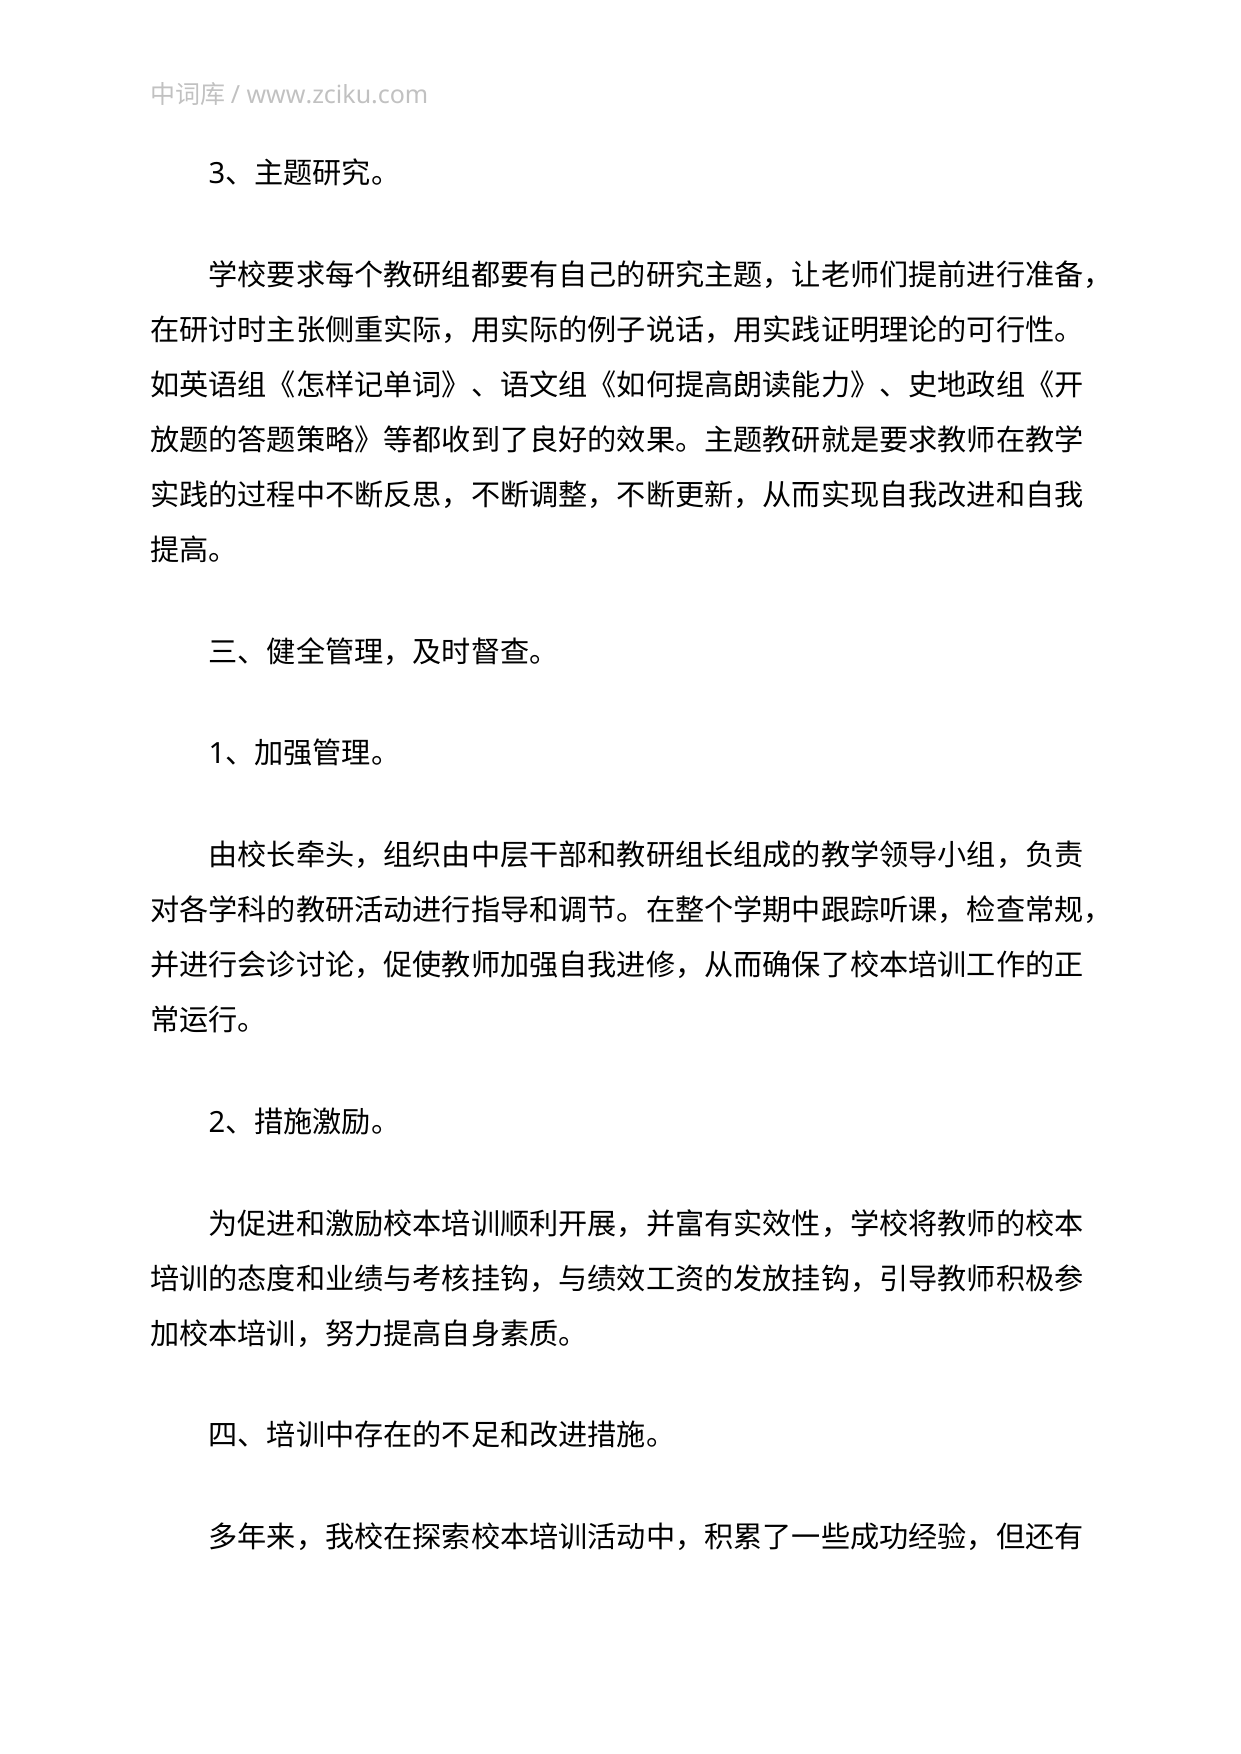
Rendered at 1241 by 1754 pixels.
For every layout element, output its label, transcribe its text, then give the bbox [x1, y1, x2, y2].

text 学校要求每个教研组都要有自己的研究主题，让老师们提前进行准备，在研讨时主张侧重实际，用实际的例子说话，用实践证明理论的可行性。如英语组《怎样记单词》、语文组《如何提高朗读能力》、史地政组《开放题的答题策略》等都收到了良好的效果。主题教研就是要求教师在教学实践的过程中不断反思，不断调整，不断更新，从而实现自我改进和自我提高。 [150, 252, 1090, 569]
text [150, 1514, 1090, 1556]
text 2、措施激励。 [150, 1098, 1090, 1141]
text 三、健全管理，及时督查。 [150, 628, 1090, 671]
text 1、加强管理。 [150, 730, 1090, 772]
text 为促进和激励校本培训顺利开展，并富有实效性，学校将教师的校本培训的态度和业绩与考核挂钩，与绩效工资的发放挂钩，引导教师积极参加校本培训，努力提高自身素质。 [150, 1200, 1090, 1352]
text 3、主题研究。 [150, 150, 1090, 192]
text 四、培训中存在的不足和改进措施。 [150, 1412, 1090, 1454]
text 由校长牵头，组织由中层干部和教研组长组成的教学领导小组，负责对各学科的教研活动进行指导和调节。在整个学期中跟踪听课，检查常规，并进行会诊讨论，促使教师加强自我进修，从而确保了校本培训工作的正常运行。 [150, 832, 1090, 1039]
